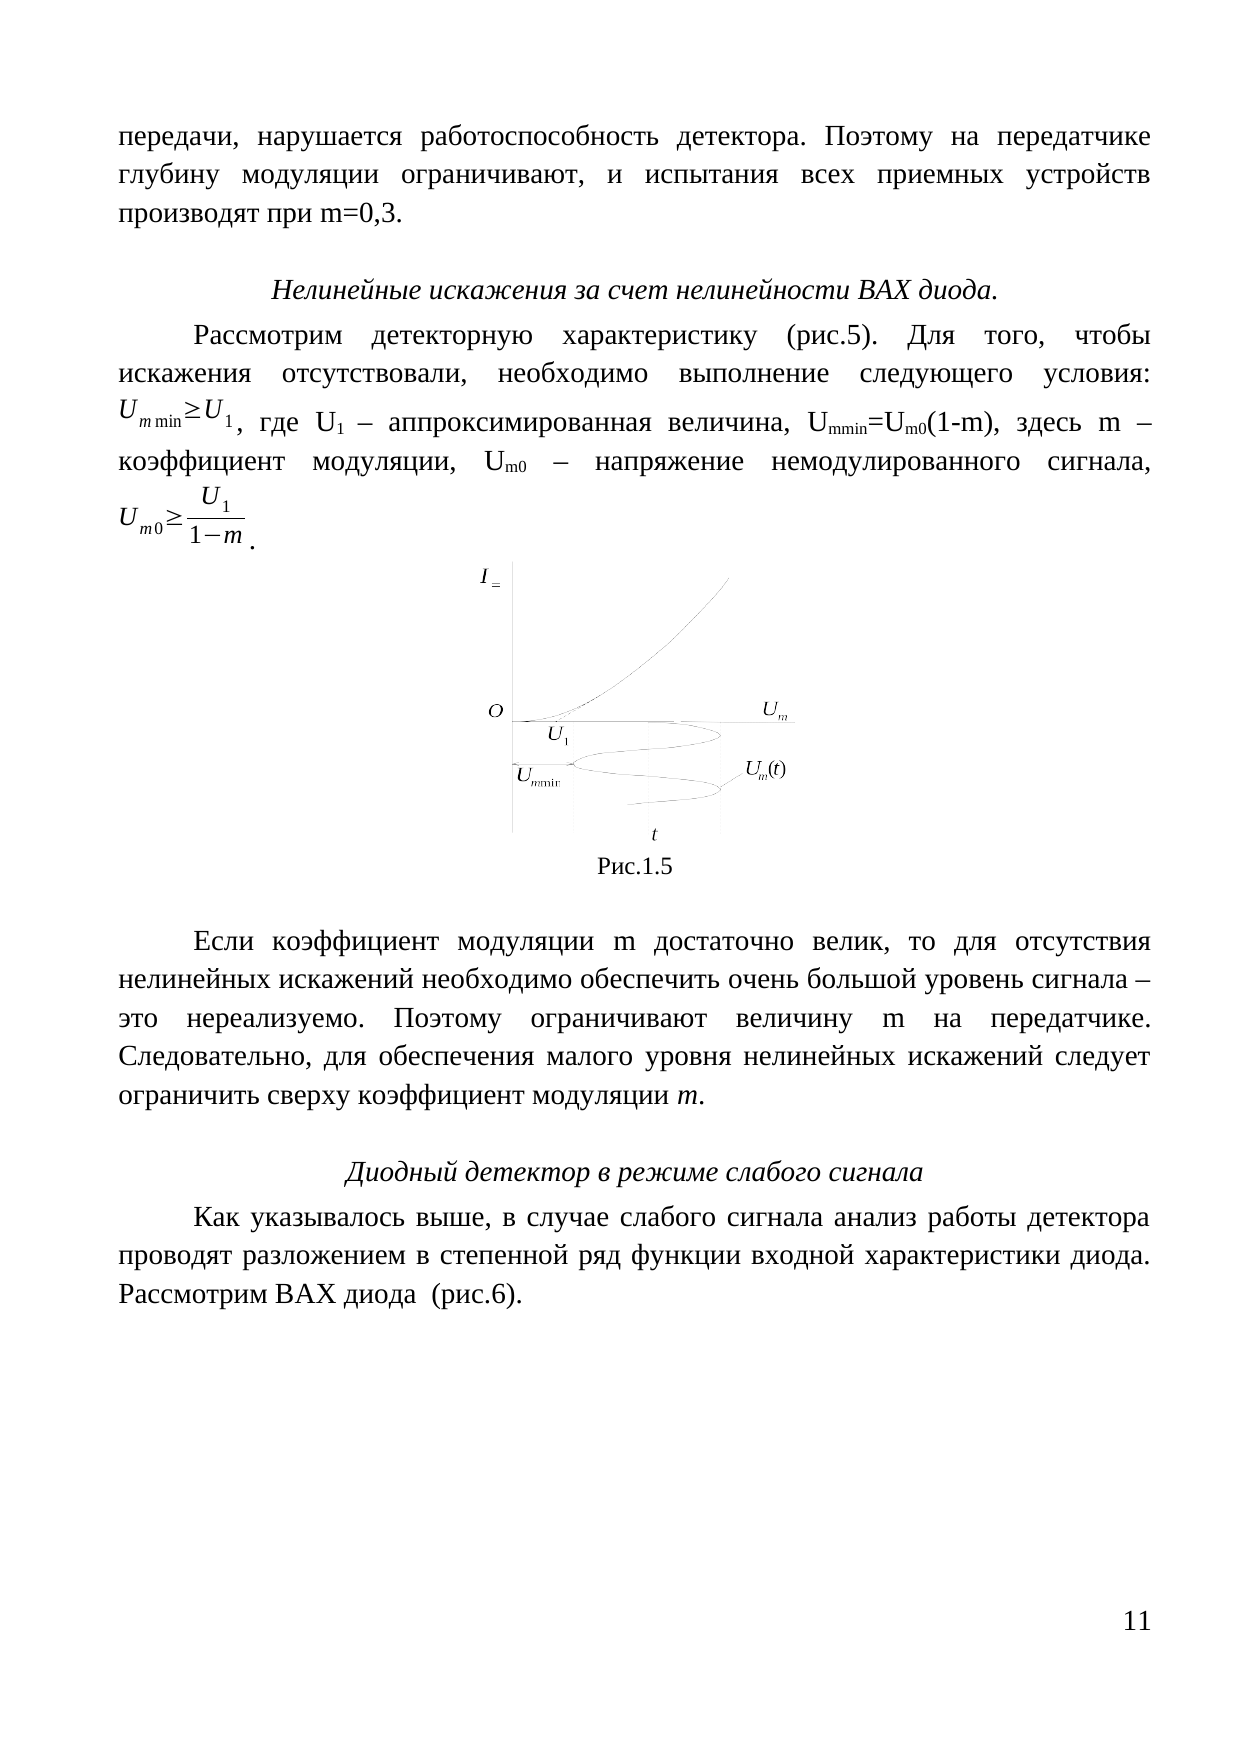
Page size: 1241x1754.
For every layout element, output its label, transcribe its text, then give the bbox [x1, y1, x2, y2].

text Если коэффициент модуляции m достаточно велик, то для отсутствия нелинейных искажений необходимо обеспечить очень большой уровень сигнала – это нереализуемо. Поэтому ограничивают величину m на передатчике. Следовательно, для обеспечения малого уровня нелинейных искажений следует ограничить сверху коэффициент модуляции m. [118, 923, 1152, 1111]
text Рис.1.5 [118, 851, 1152, 880]
text Рассмотрим детекторную характеристику (рис.5). Для того, чтобы искажения отсутствовали, необходимо выполнение следующего условия: , где U1 – аппроксимированная величина, Ummin=Um0(1-m), здесь m – коэффициент модуляции, Um0 – напряжение немодулированного сигнала, . [118, 317, 1152, 556]
text Как указывалось выше, в случае слабого сигнала анализ работы детектора проводят разложением в степенной ряд функции входной характеристики диода. Рассмотрим ВАХ диода (рис.6). [118, 1199, 1152, 1309]
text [118, 118, 1152, 229]
subtitle Нелинейные искажения за счет нелинейности ВАХ диода. [118, 272, 1152, 306]
subtitle Диодный детектор в режиме слабого сигнала [118, 1154, 1152, 1188]
